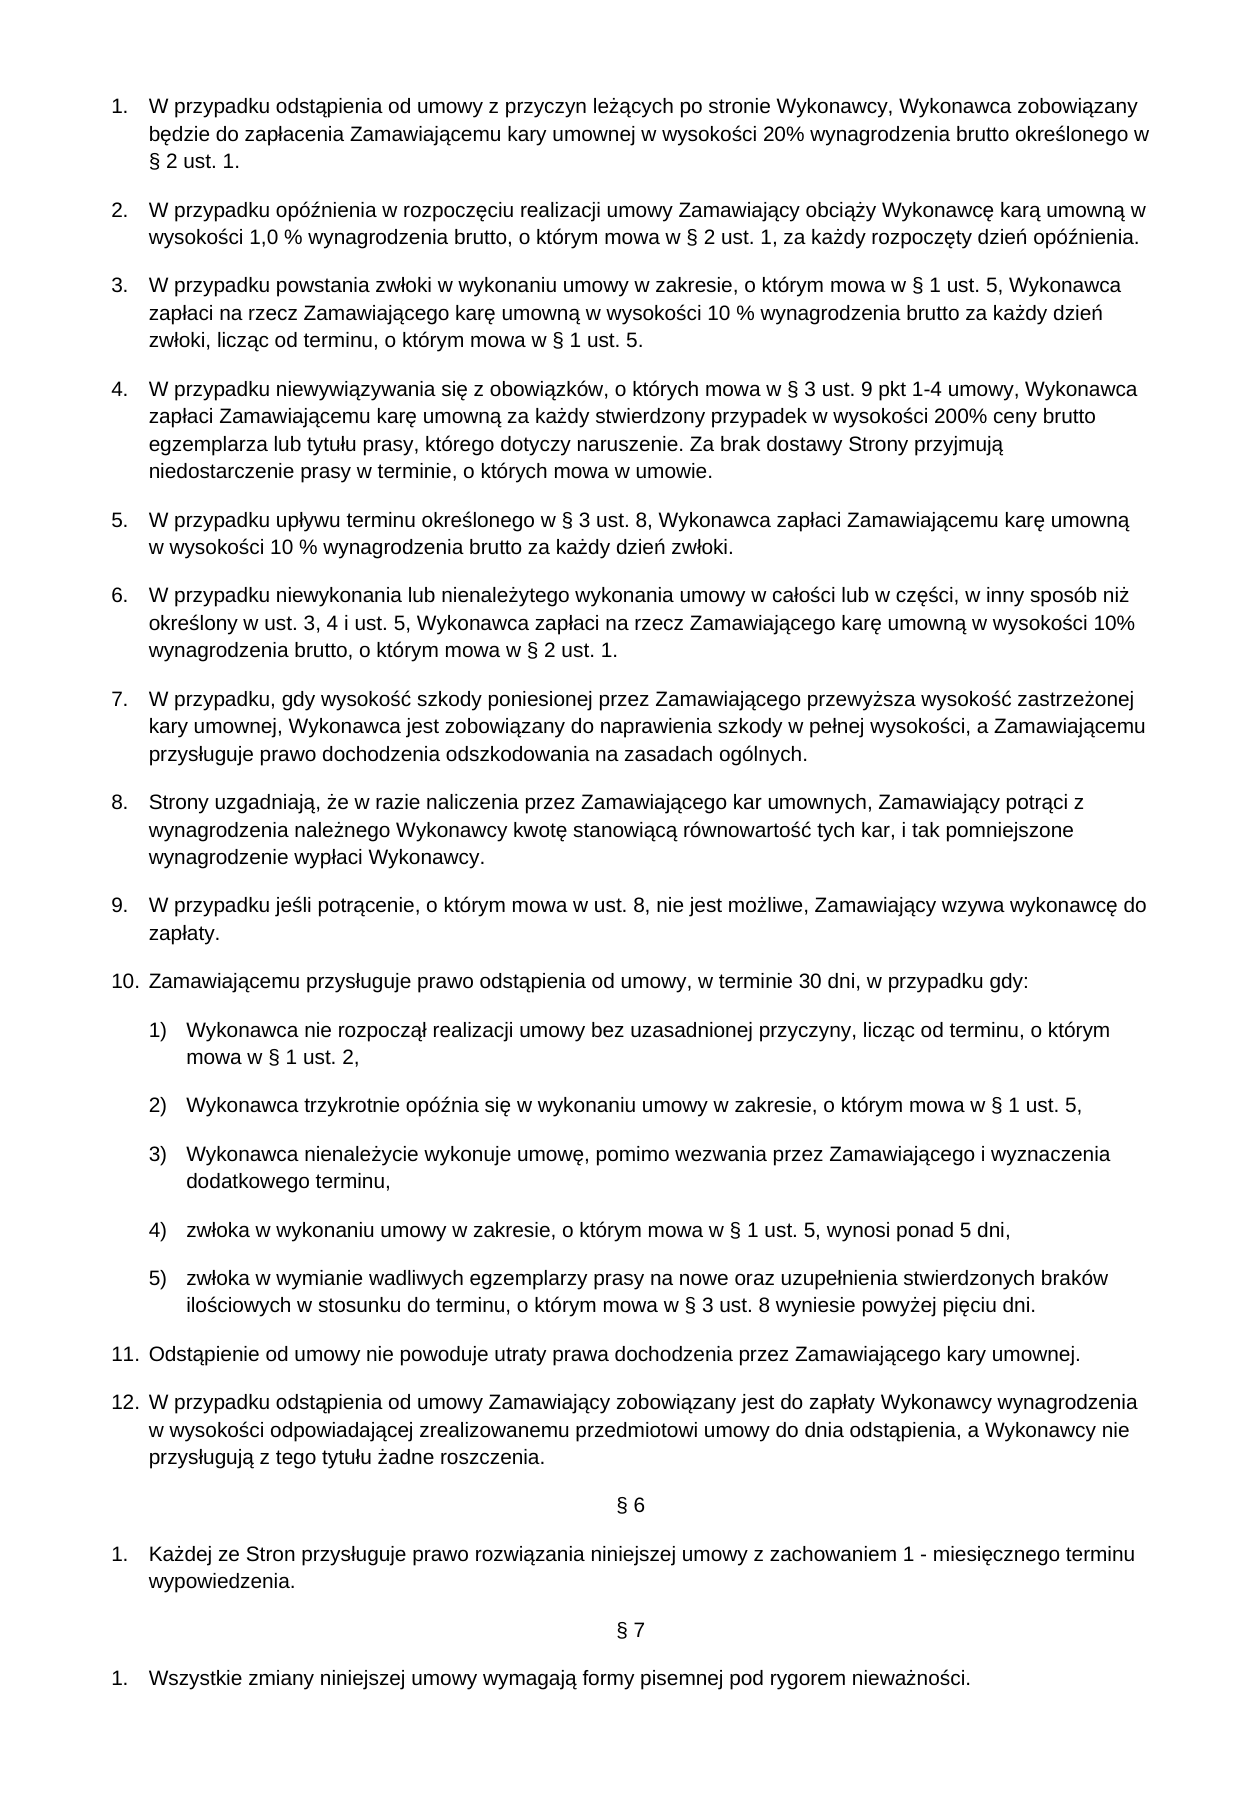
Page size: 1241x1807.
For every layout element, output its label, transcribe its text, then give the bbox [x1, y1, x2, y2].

list W przypadku, gdy wysokość szkody poniesionej przez Zamawiającego przewyższa wysokość zastrzeżonej kary umownej, Wykonawca jest zobowiązany do naprawienia szkody w pełnej wysokości, a Zamawiającemu przysługuje prawo dochodzenia odszkodowania na zasadach ogólnych. [111, 687, 1150, 766]
text § 6 [111, 1493, 1150, 1517]
list W przypadku odstąpienia od umowy Zamawiający zobowiązany jest do zapłaty Wykonawcy wynagrodzenia w wysokości odpowiadającej zrealizowanemu przedmiotowi umowy do dnia odstąpienia, a Wykonawcy nie przysługują z tego tytułu żadne roszczenia. [111, 1390, 1150, 1469]
list Wszystkie zmiany niniejszej umowy wymagają formy pisemnej pod rygorem nieważności. [111, 1666, 1150, 1690]
list W przypadku odstąpienia od umowy z przyczyn leżących po stronie Wykonawcy, Wykonawca zobowiązany będzie do zapłacenia Zamawiającemu kary umownej w wysokości 20% wynagrodzenia brutto określonego w § 2 ust. 1. [111, 94, 1150, 173]
list Wykonawca trzykrotnie opóźnia się w wykonaniu umowy w zakresie, o którym mowa w § 1 ust. 5, [148, 1093, 1150, 1117]
list Każdej ze Stron przysługuje prawo rozwiązania niniejszej umowy z zachowaniem 1 - miesięcznego terminu wypowiedzenia. [111, 1542, 1150, 1593]
list zwłoka w wykonaniu umowy w zakresie, o którym mowa w § 1 ust. 5, wynosi ponad 5 dni, [148, 1217, 1150, 1241]
list W przypadku jeśli potrącenie, o którym mowa w ust. 8, nie jest możliwe, Zamawiający wzywa wykonawcę do zapłaty. [111, 893, 1150, 945]
list Strony uzgadniają, że w razie naliczenia przez Zamawiającego kar umownych, Zamawiający potrąci z wynagrodzenia należnego Wykonawcy kwotę stanowiącą równowartość tych kar, i tak pomniejszone wynagrodzenie wypłaci Wykonawcy. [111, 790, 1150, 869]
list W przypadku powstania zwłoki w wykonaniu umowy w zakresie, o którym mowa w § 1 ust. 5, Wykonawca zapłaci na rzecz Zamawiającego karę umowną w wysokości 10 % wynagrodzenia brutto za każdy dzień zwłoki, licząc od terminu, o którym mowa w § 1 ust. 5. [111, 273, 1150, 352]
list W przypadku upływu terminu określonego w § 3 ust. 8, Wykonawca zapłaci Zamawiającemu karę umowną w wysokości 10 % wynagrodzenia brutto za każdy dzień zwłoki. [111, 507, 1150, 559]
list W przypadku niewykonania lub nienależytego wykonania umowy w całości lub w części, w inny sposób niż określony w ust. 3, 4 i ust. 5, Wykonawca zapłaci na rzecz Zamawiającego karę umowną w wysokości 10% wynagrodzenia brutto, o którym mowa w § 2 ust. 1. [111, 583, 1150, 662]
text § 7 [111, 1617, 1150, 1641]
list W przypadku niewywiązywania się z obowiązków, o których mowa w § 3 ust. 9 pkt 1-4 umowy, Wykonawca zapłaci Zamawiającemu karę umowną za każdy stwierdzony przypadek w wysokości 200% ceny brutto egzemplarza lub tytułu prasy, którego dotyczy naruszenie. Za brak dostawy Strony przyjmują niedostarczenie prasy w terminie, o których mowa w umowie. [111, 377, 1150, 483]
list Odstąpienie od umowy nie powoduje utraty prawa dochodzenia przez Zamawiającego kary umownej. [111, 1342, 1150, 1366]
list zwłoka w wymianie wadliwych egzemplarzy prasy na nowe oraz uzupełnienia stwierdzonych braków ilościowych w stosunku do terminu, o którym mowa w § 3 ust. 8 wyniesie powyżej pięciu dni. [148, 1266, 1150, 1317]
list Wykonawca nienależycie wykonuje umowę, pomimo wezwania przez Zamawiającego i wyznaczenia dodatkowego terminu, [148, 1142, 1150, 1193]
list Wykonawca nie rozpoczął realizacji umowy bez uzasadnionej przyczyny, licząc od terminu, o którym mowa w § 1 ust. 2, [148, 1017, 1150, 1069]
list W przypadku opóźnienia w rozpoczęciu realizacji umowy Zamawiający obciąży Wykonawcę karą umowną w wysokości 1,0 % wynagrodzenia brutto, o którym mowa w § 2 ust. 1, za każdy rozpoczęty dzień opóźnienia. [111, 197, 1150, 249]
list Zamawiającemu przysługuje prawo odstąpienia od umowy, w terminie 30 dni, w przypadku gdy: [111, 969, 1150, 993]
